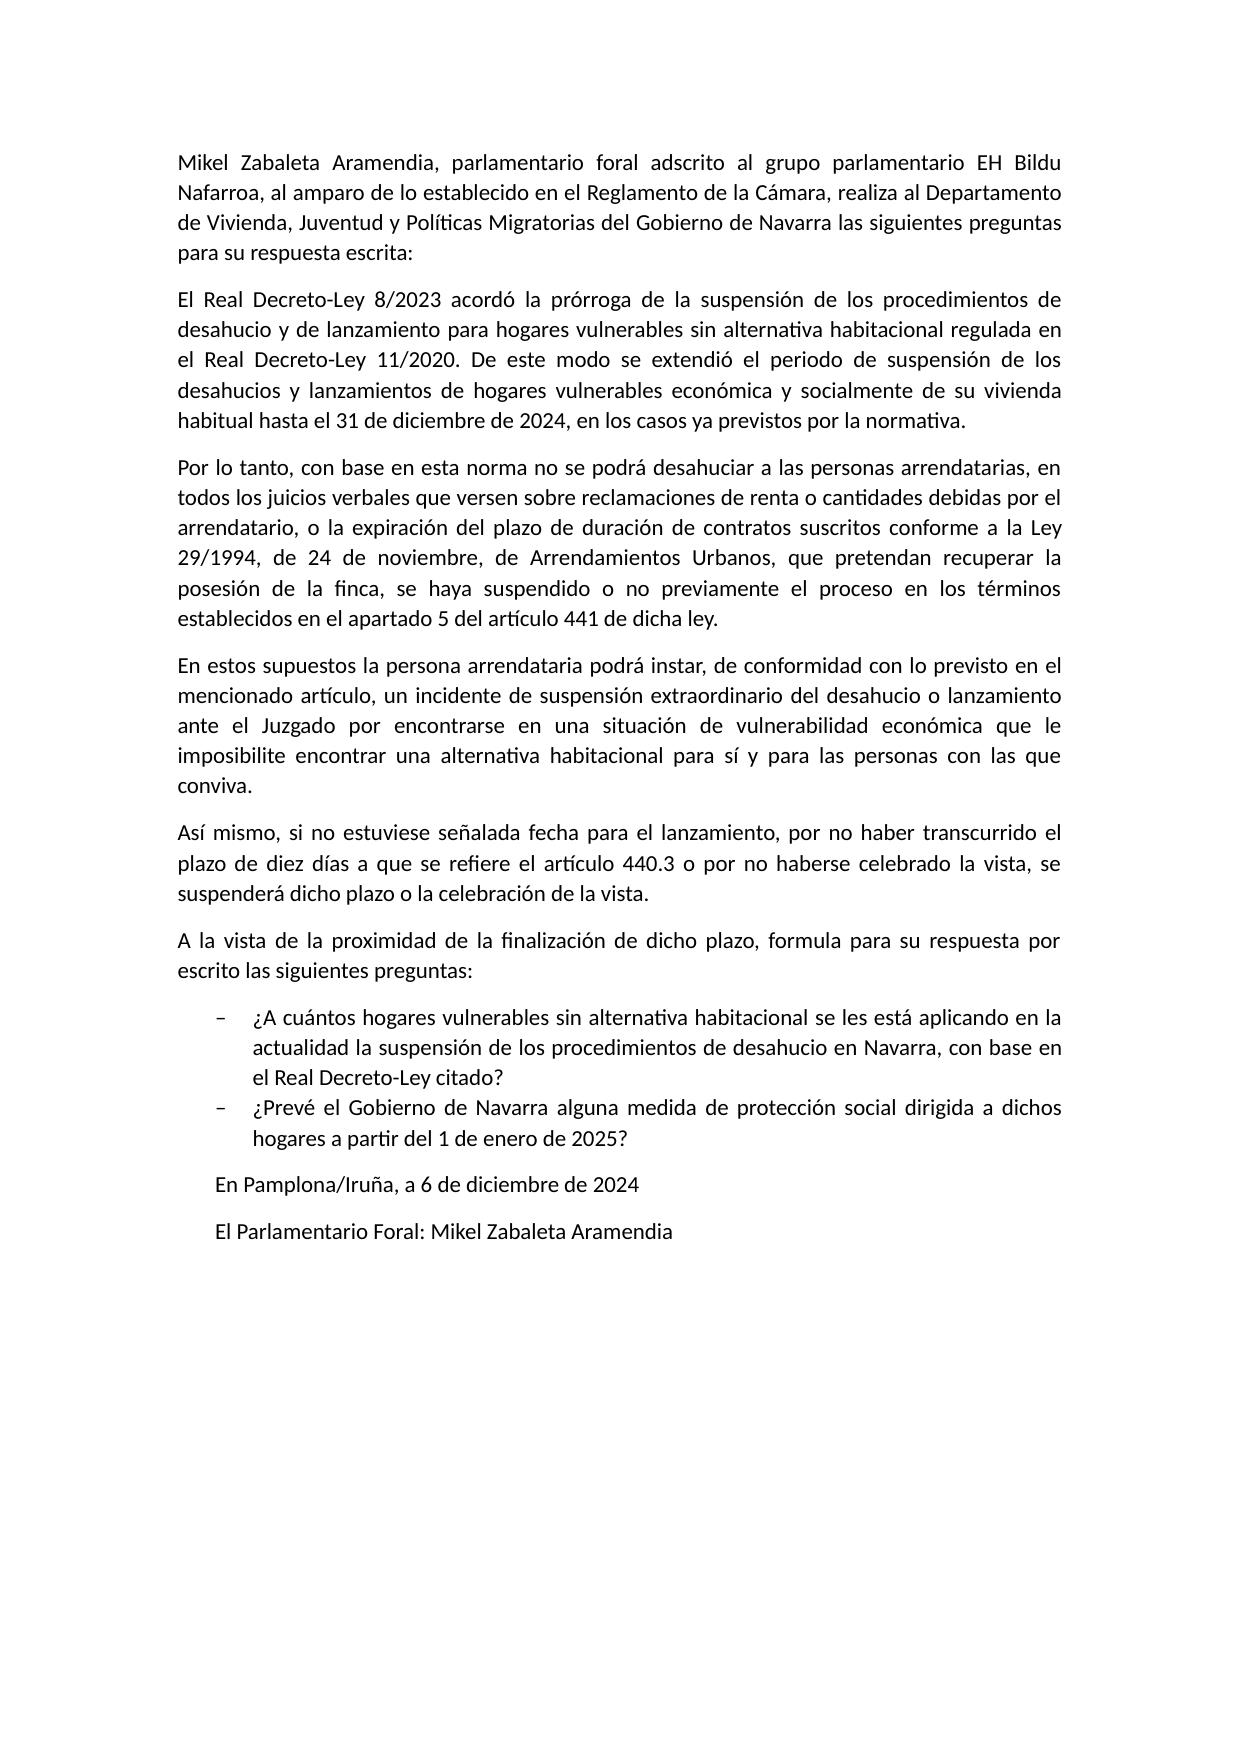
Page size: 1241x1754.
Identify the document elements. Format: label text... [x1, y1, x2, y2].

text El Parlamentario Foral: Mikel Zabaleta Aramendia [215, 1217, 1063, 1245]
text Así mismo, si no estuviese señalada fecha para el lanzamiento, por no haber transcurrido el plazo de diez días a que se refiere el artículo 440.3 o por no haberse celebrado la vista, se suspenderá dicho plazo o la celebración de la vista. [177, 818, 1063, 907]
text En Pamplona/Iruña, a 6 de diciembre de 2024 [215, 1171, 1063, 1198]
list ¿Prevé el Gobierno de Navarra alguna medida de protección social dirigida a dichos hogares a partir del 1 de enero de 2025? [215, 1093, 1063, 1152]
text A la vista de la proximidad de la finalización de dicho plazo, formula para su respuesta por escrito las siguientes preguntas: [177, 926, 1063, 984]
text Por lo tanto, con base en esta norma no se podrá desahuciar a las personas arrendatarias, en todos los juicios verbales que versen sobre reclamaciones de renta o cantidades debidas por el arrendatario, o la expiración del plazo de duración de contratos suscritos conforme a la Ley 29/1994, de 24 de noviembre, de Arrendamientos Urbanos, que pretendan recuperar la posesión de la finca, se haya suspendido o no previamente el proceso en los términos establecidos en el apartado 5 del artículo 441 de dicha ley. [177, 453, 1063, 632]
list ¿A cuántos hogares vulnerables sin alternativa habitacional se les está aplicando en la actualidad la suspensión de los procedimientos de desahucio en Navarra, con base en el Real Decreto-Ley citado? [215, 1003, 1063, 1091]
text El Real Decreto-Ley 8/2023 acordó la prórroga de la suspensión de los procedimientos de desahucio y de lanzamiento para hogares vulnerables sin alternativa habitacional regulada en el Real Decreto-Ley 11/2020. De este modo se extendió el periodo de suspensión de los desahucios y lanzamientos de hogares vulnerables económica y socialmente de su vivienda habitual hasta el 31 de diciembre de 2024, en los casos ya previstos por la normativa. [177, 285, 1063, 434]
text Mikel Zabaleta Aramendia, parlamentario foral adscrito al grupo parlamentario EH Bildu Nafarroa, al amparo de lo establecido en el Reglamento de la Cámara, realiza al Departamento de Vivienda, Juventud y Políticas Migratorias del Gobierno de Navarra las siguientes preguntas para su respuesta escrita: [177, 148, 1063, 266]
text En estos supuestos la persona arrendataria podrá instar, de conformidad con lo previsto en el mencionado artículo, un incidente de suspensión extraordinario del desahucio o lanzamiento ante el Juzgado por encontrarse en una situación de vulnerabilidad económica que le imposibilite encontrar una alternativa habitacional para sí y para las personas con las que conviva. [177, 651, 1063, 799]
